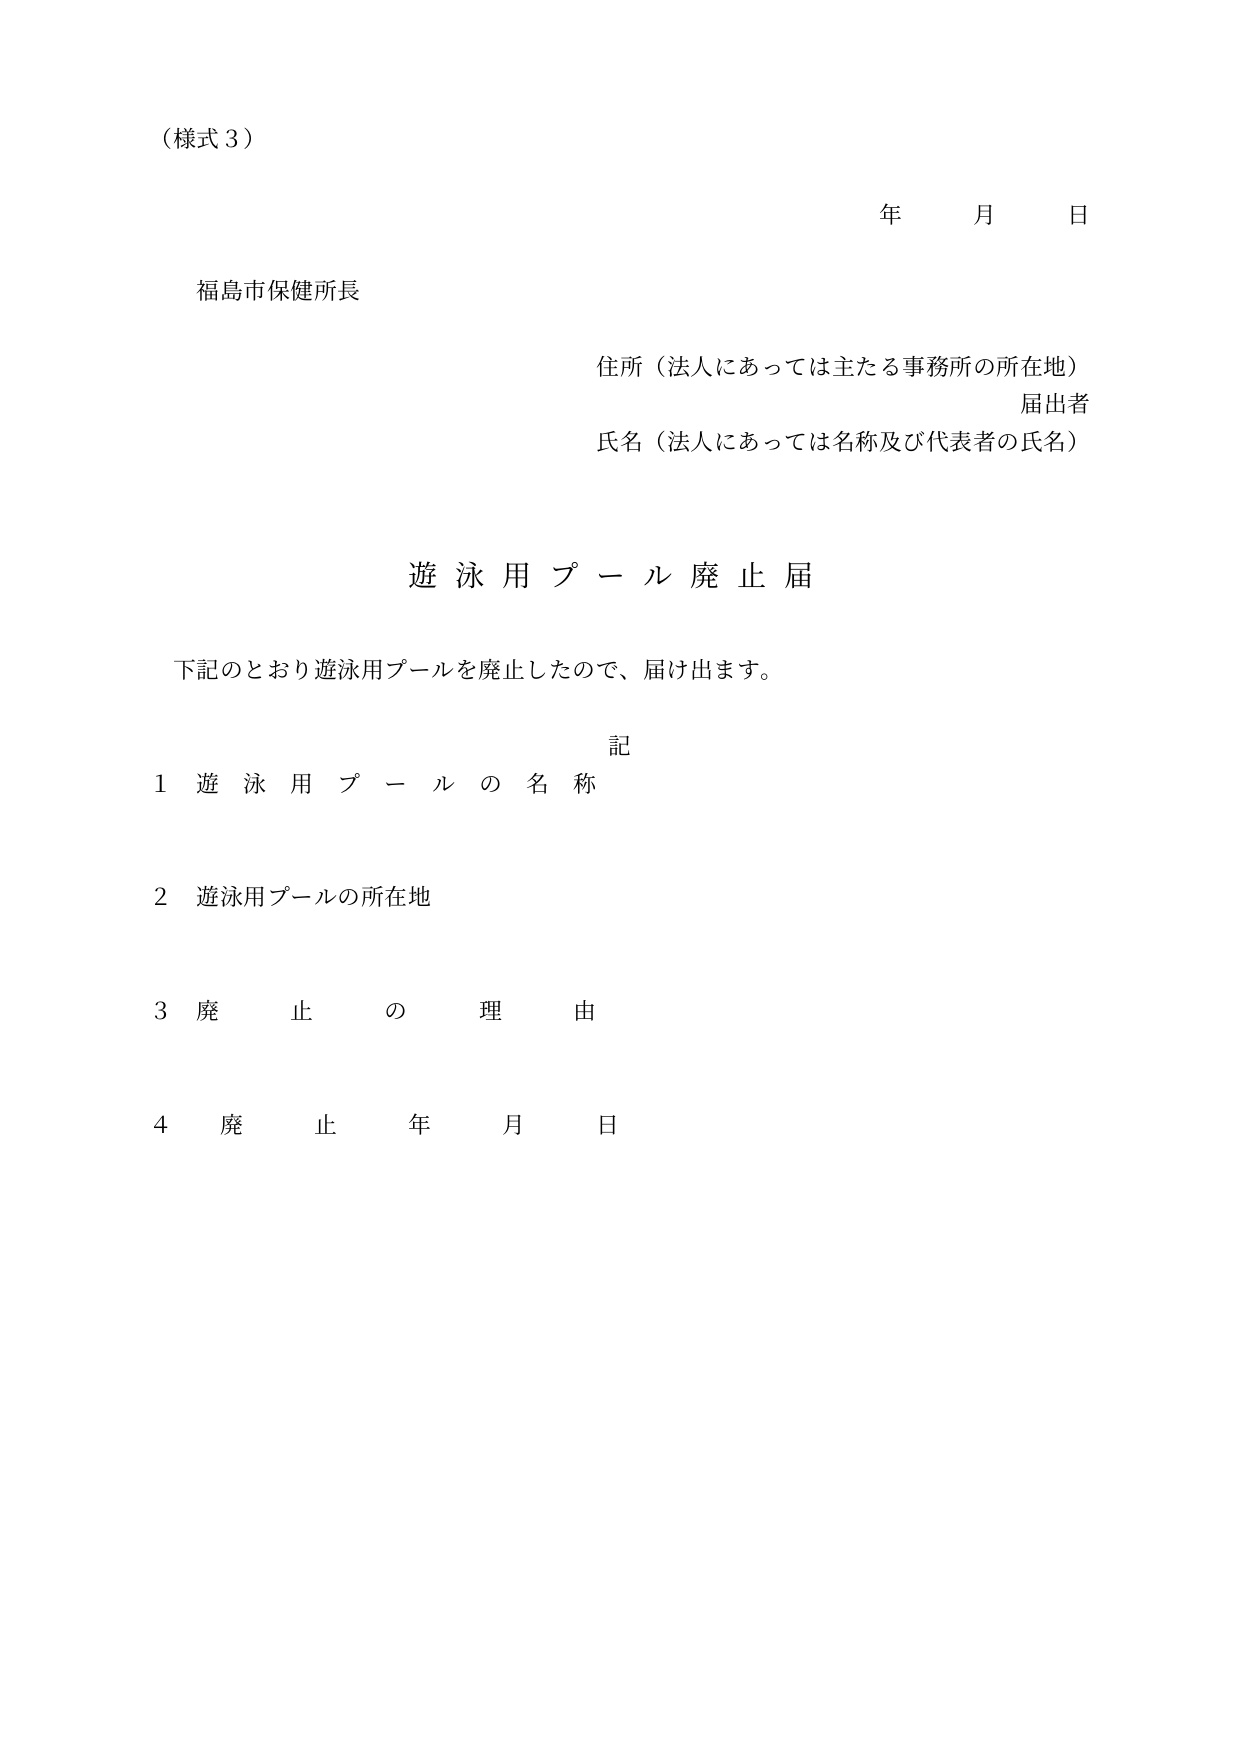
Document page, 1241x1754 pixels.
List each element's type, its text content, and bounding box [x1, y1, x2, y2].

text 年 月 日 [149, 194, 1091, 232]
text ４ 廃 止 年 月 日 [149, 1104, 1091, 1142]
text ３ 廃 止 の 理 由 [149, 991, 1091, 1029]
text ２ 遊泳用プールの所在地 [149, 877, 1091, 915]
text 下記のとおり遊泳用プールを廃止したので、届け出ます。 [149, 649, 1091, 687]
text 氏名（法人にあっては名称及び代表者の氏名） [149, 422, 1091, 460]
text 住所（法人にあっては主たる事務所の所在地） [149, 346, 1091, 384]
text １ 遊泳用プールの名称 [149, 763, 1091, 801]
text （様式３） [149, 119, 1091, 157]
text 福島市保健所長 [149, 270, 1091, 308]
text 遊泳用プール廃止届 [149, 536, 1091, 612]
text 記 [149, 725, 1091, 763]
text 届出者 [149, 384, 1091, 422]
